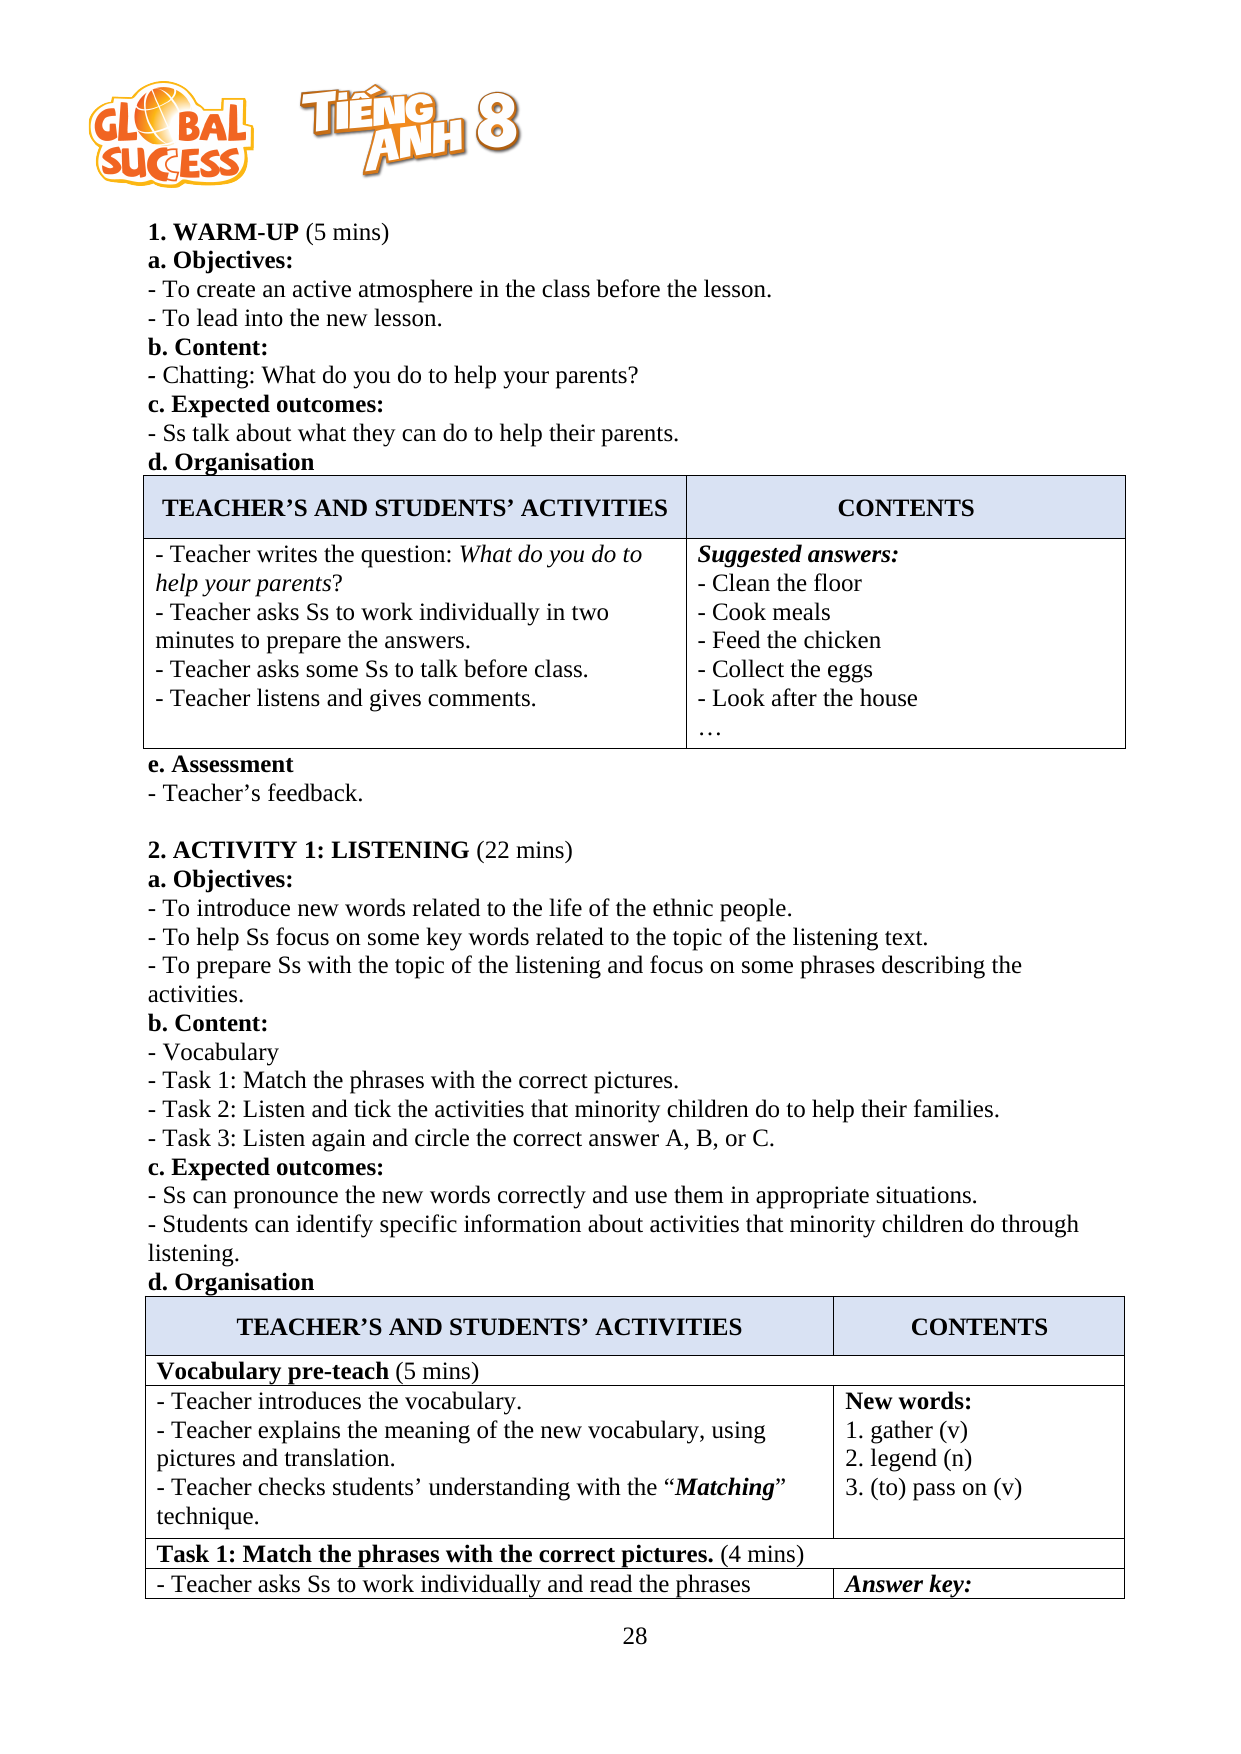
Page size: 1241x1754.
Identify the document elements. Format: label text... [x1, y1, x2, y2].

text b. Content: [148, 332, 1122, 360]
text e. Assessment [148, 749, 1122, 778]
text b. Content: [148, 1008, 1122, 1037]
table_header CONTENTS [834, 1297, 1124, 1355]
text - Task 2: Listen and tick the activities that minority children do to help their families. [148, 1094, 1122, 1123]
table_cell Suggested answers: - Clean the floor - Cook meals - Feed the chicken - Collect the eggs - Look after the house … [687, 539, 1125, 748]
text - Students can identify specific information about activities that minority children do through listening. [148, 1209, 1122, 1267]
text - Teacher’s feedback. [148, 778, 1122, 807]
text - Task 3: Listen again and circle the correct answer A, B, or C. [148, 1123, 1122, 1152]
table_cell Answer key: 1. c 2. a 3. b [834, 1569, 1124, 1598]
text c. Expected outcomes: [148, 389, 1122, 418]
text 2. ACTIVITY 1: LISTENING (22 mins) [148, 836, 1122, 864]
table_cell Vocabulary pre-teach (5 mins) [146, 1356, 1124, 1385]
table_cell - Teacher introduces the vocabulary. - Teacher explains the meaning of the new vocabulary, using pictures and translation. - Teacher checks students’ understanding with the “Matching” technique. [146, 1386, 833, 1538]
table_header CONTENTS [687, 476, 1125, 538]
text 1. WARM-UP (5 mins) [148, 217, 1122, 245]
text - To help Ss focus on some key words related to the topic of the listening text. [148, 922, 1122, 951]
text - To introduce new words related to the life of the ethnic people. [148, 893, 1122, 922]
picture [88, 81, 254, 188]
text - To create an active atmosphere in the class before the lesson. [148, 274, 1122, 303]
text - Ss can pronounce the new words correctly and use them in appropriate situations. [148, 1181, 1122, 1209]
picture [297, 75, 524, 188]
text - Task 1: Match the phrases with the correct pictures. [148, 1066, 1122, 1094]
text d. Organisation [148, 447, 1122, 475]
text - Chatting: What do you do to help your parents? [148, 360, 1122, 389]
table_header TEACHER’S AND STUDENTS’ ACTIVITIES [146, 1297, 833, 1355]
text a. Objectives: [148, 245, 1122, 274]
text a. Objectives: [148, 864, 1122, 893]
table_header TEACHER’S AND STUDENTS’ ACTIVITIES [144, 476, 686, 538]
table_cell New words: 1. gather (v) 2. legend (n) 3. (to) pass on (v) [834, 1386, 1124, 1538]
text - To lead into the new lesson. [148, 303, 1122, 332]
text d. Organisation [148, 1267, 1122, 1296]
text - Ss talk about what they can do to help their parents. [148, 418, 1122, 447]
text - Vocabulary [148, 1037, 1122, 1066]
text c. Expected outcomes: [148, 1152, 1122, 1181]
table_cell - Teacher writes the question: What do you do to help your parents? - Teacher asks Ss to work individually in two minutes to prepare the answers. - Teacher asks some Ss to talk before class. - Teacher listens and gives comments. [144, 539, 686, 748]
table_cell Task 1: Match the phrases with the correct pictures. (4 mins) [146, 1539, 1124, 1568]
text - To prepare Ss with the topic of the listening and focus on some phrases describing the activities. [148, 951, 1122, 1008]
